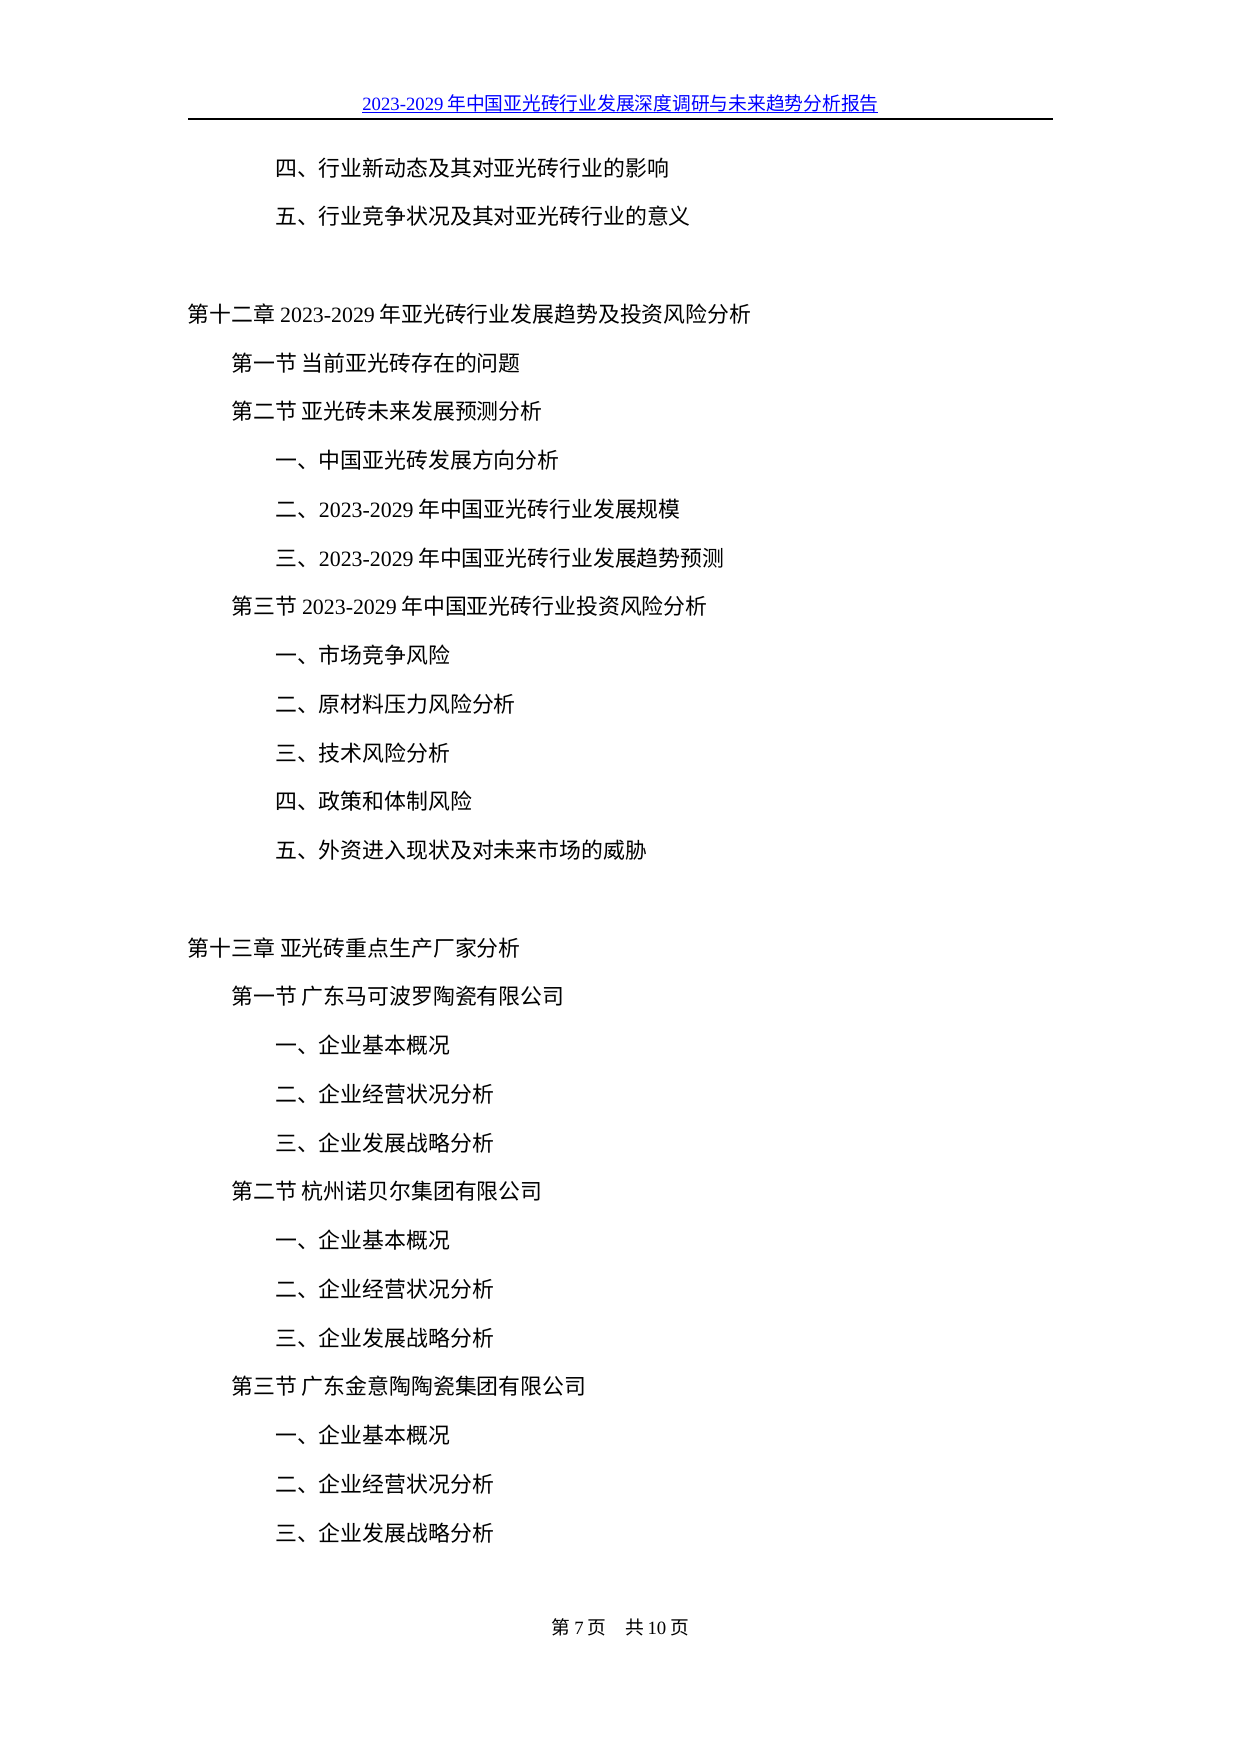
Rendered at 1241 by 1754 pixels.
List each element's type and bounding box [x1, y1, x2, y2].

text [187, 150, 1053, 1548]
